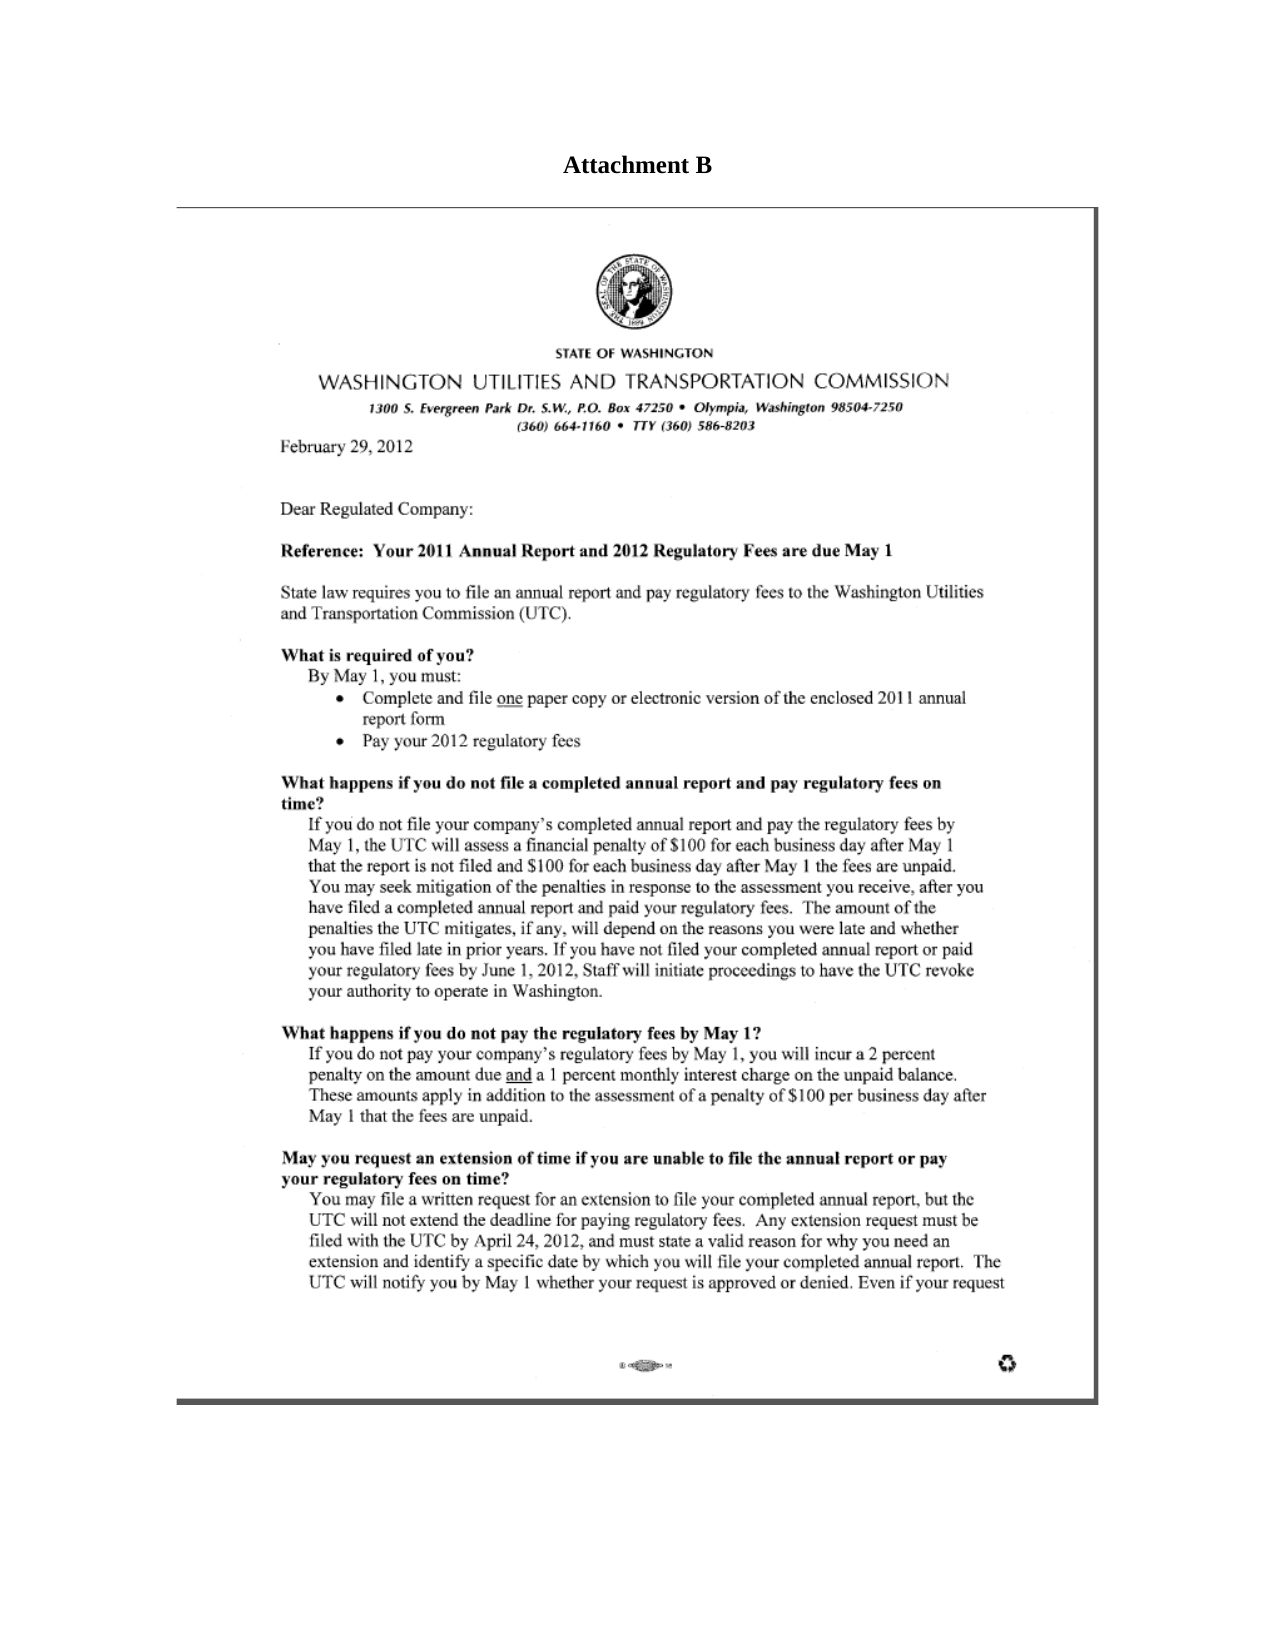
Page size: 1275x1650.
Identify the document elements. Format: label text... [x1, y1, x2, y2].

picture [176, 207, 1099, 1405]
text Attachment B [150, 150, 1125, 179]
